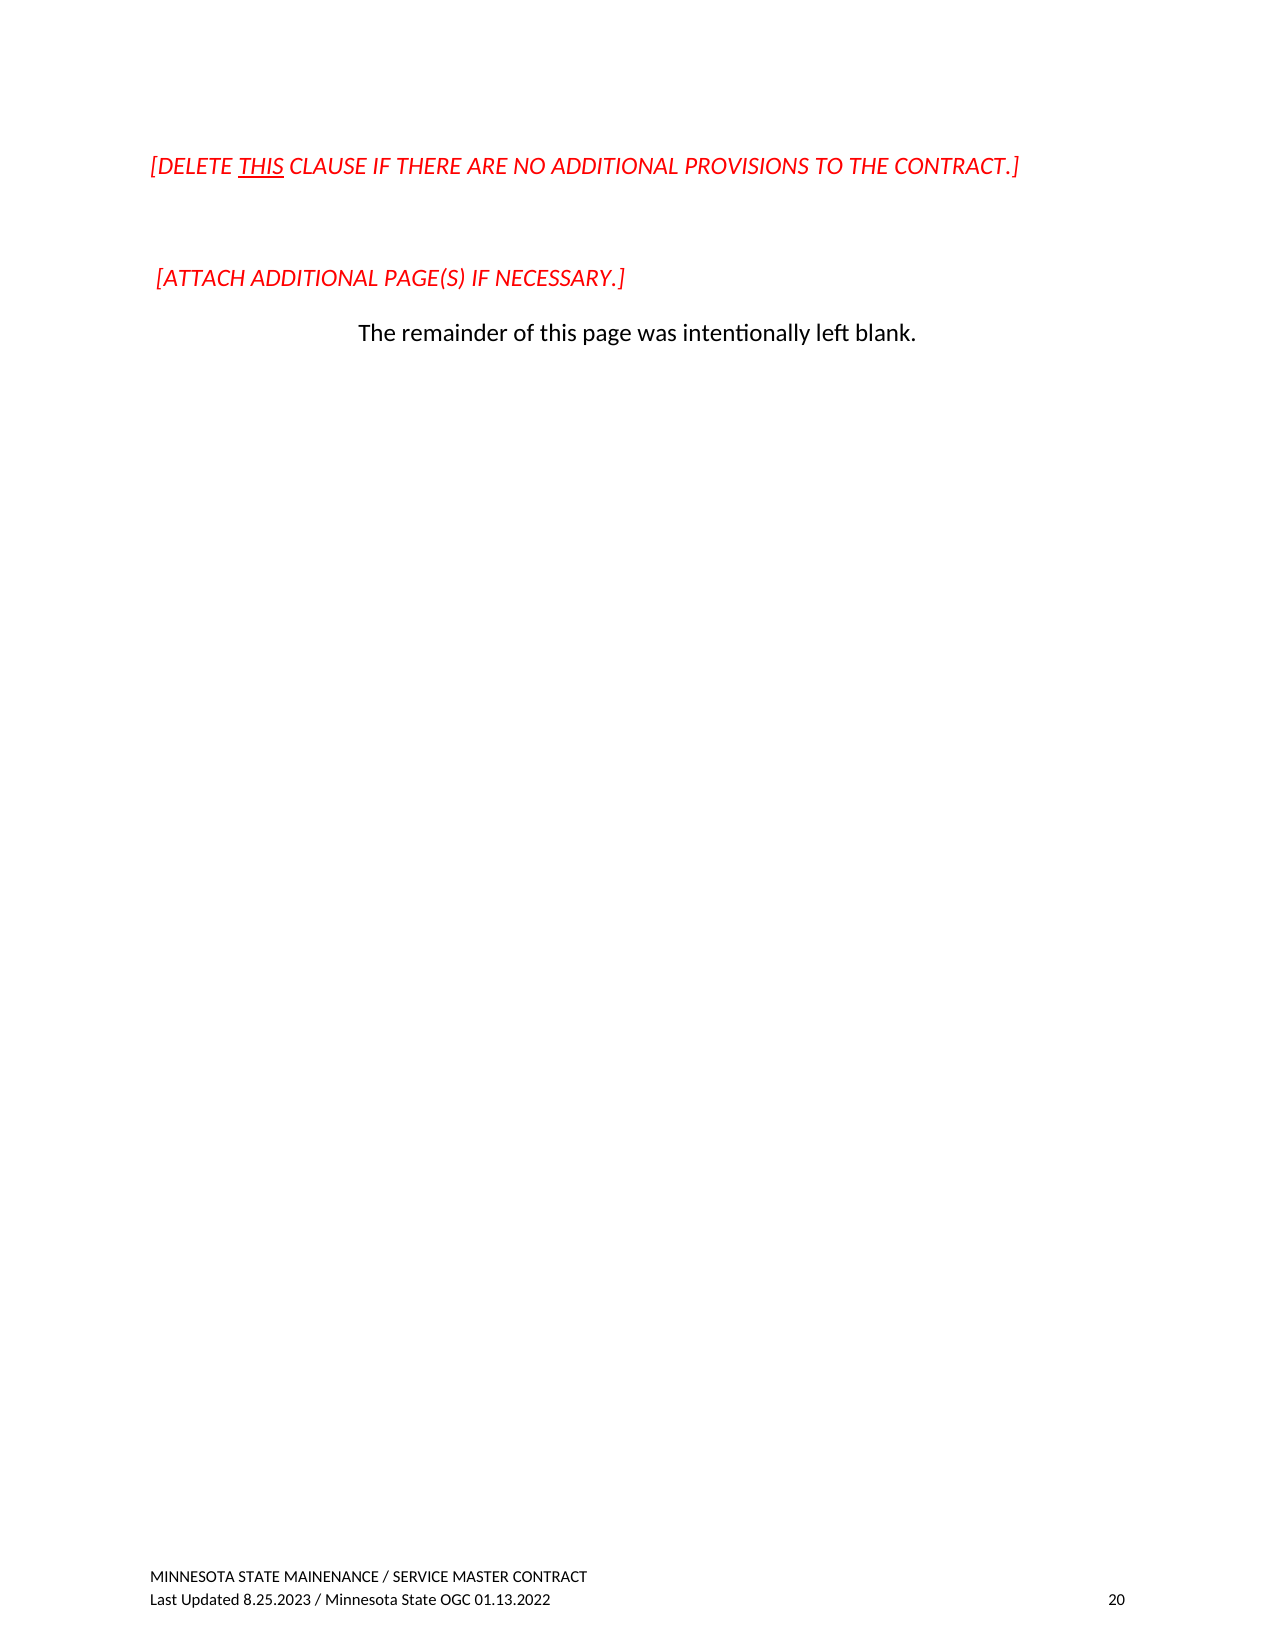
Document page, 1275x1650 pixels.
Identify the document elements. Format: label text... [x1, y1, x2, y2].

text [ATTACH ADDITIONAL PAGE(S) IF NECESSARY.] [150, 262, 1125, 292]
text [DELETE THIS CLAUSE IF THERE ARE NO ADDITIONAL PROVISIONS TO THE CONTRACT.] [150, 150, 1125, 181]
text The remainder of this page was intentionally left blank. [150, 317, 1125, 348]
